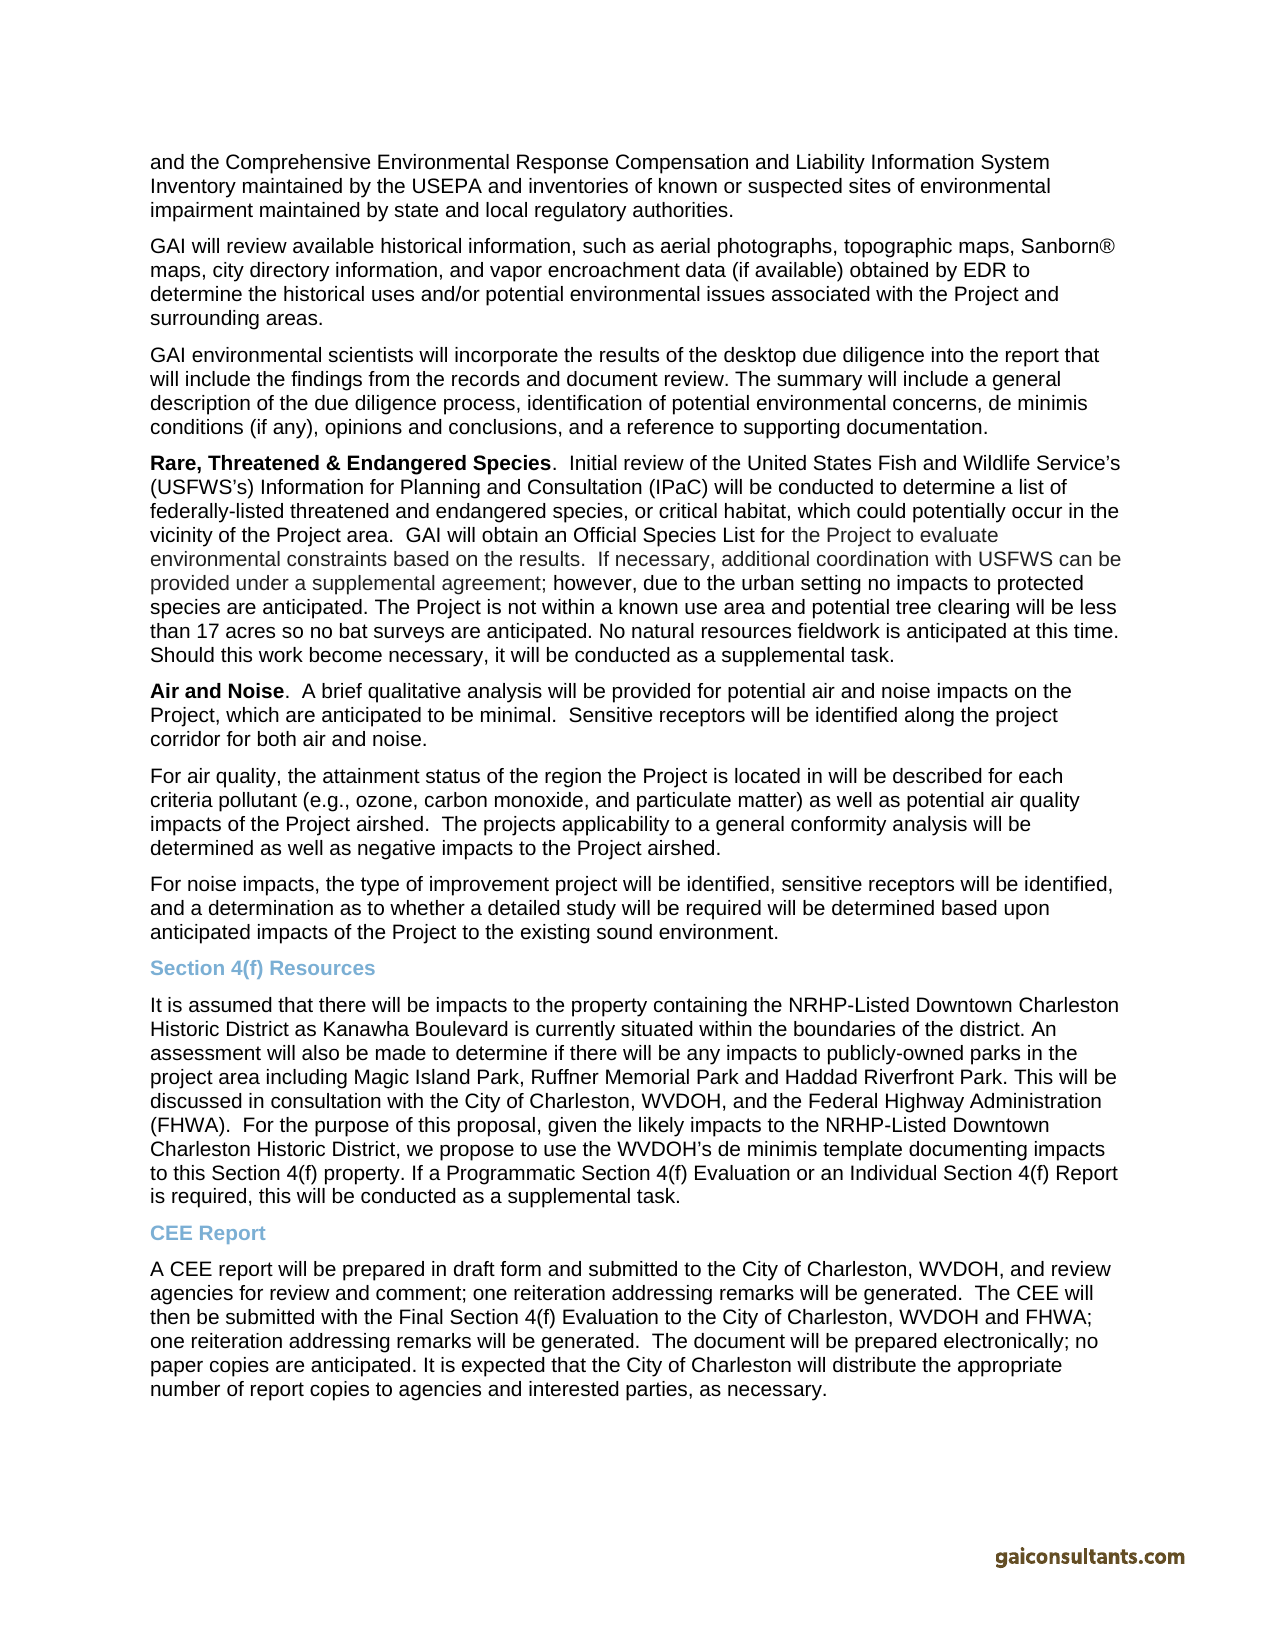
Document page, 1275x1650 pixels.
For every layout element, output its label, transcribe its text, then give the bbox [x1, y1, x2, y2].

text A CEE report will be prepared in draft form and submitted to the City of Charleston, WVDOH, and review agencies for review and comment; one reiteration addressing remarks will be generated. The CEE will then be submitted with the Final Section 4(f) Evaluation to the City of Charleston, WVDOH and FHWA; one reiteration addressing remarks will be generated. The document will be prepared electronically; no paper copies are anticipated. It is expected that the City of Charleston will distribute the appropriate number of report copies to agencies and interested parties, as necessary. [150, 1257, 1125, 1401]
subtitle Section 4(f) Resources [150, 956, 1125, 980]
text Air and Noise. A brief qualitative analysis will be provided for potential air and noise impacts on the Project, which are anticipated to be minimal. Sensitive receptors will be identified along the project corridor for both air and noise. [150, 679, 1125, 751]
text Rare, Threatened & Endangered Species. Initial review of the United States Fish and Wildlife Service’s (USFWS’s) Information for Planning and Consultation (IPaC) will be conducted to determine a list of federally-listed threatened and endangered species, or critical habitat, which could potentially occur in the vicinity of the Project area. GAI will obtain an Official Species List for the Project to evaluate environmental constraints based on the results. If necessary, additional coordination with USFWS can be provided under a supplemental agreement; however, due to the urban setting no impacts to protected species are anticipated. The Project is not within a known use area and potential tree clearing will be less than 17 acres so no bat surveys are anticipated. No natural resources fieldwork is anticipated at this time. Should this work become necessary, it will be conducted as a supplemental task. [150, 451, 1125, 667]
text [150, 150, 1125, 222]
text GAI environmental scientists will incorporate the results of the desktop due diligence into the report that will include the findings from the records and document review. The summary will include a general description of the due diligence process, identification of potential environmental concerns, de minimis conditions (if any), opinions and conclusions, and a reference to supporting documentation. [150, 343, 1125, 438]
text It is assumed that there will be impacts to the property containing the NRHP-Listed Downtown Charleston Historic District as Kanawha Boulevard is currently situated within the boundaries of the district. An assessment will also be made to determine if there will be any impacts to publicly-owned parks in the project area including Magic Island Park, Ruffner Memorial Park and Haddad Riverfront Park. This will be discussed in consultation with the City of Charleston, WVDOH, and the Federal Highway Administration (FHWA). For the purpose of this proposal, given the likely impacts to the NRHP-Listed Downtown Charleston Historic District, we propose to use the WVDOH’s de minimis template documenting impacts to this Section 4(f) property. If a Programmatic Section 4(f) Evaluation or an Individual Section 4(f) Report is required, this will be conducted as a supplemental task. [150, 993, 1125, 1208]
text For air quality, the attainment status of the region the Project is located in will be described for each criteria pollutant (e.g., ozone, carbon monoxide, and particulate matter) as well as potential air quality impacts of the Project airshed. The projects applicability to a general conformity analysis will be determined as well as negative impacts to the Project airshed. [150, 763, 1125, 859]
text GAI will review available historical information, such as aerial photographs, topographic maps, Sanborn® maps, city directory information, and vapor encroachment data (if available) obtained by EDR to determine the historical uses and/or potential environmental issues associated with the Project and surrounding areas. [150, 234, 1125, 330]
text For noise impacts, the type of improvement project will be identified, sensitive receptors will be identified, and a determination as to whether a detailed study will be required will be determined based upon anticipated impacts of the Project to the existing sound environment. [150, 872, 1125, 944]
subtitle CEE Report [150, 1221, 1125, 1245]
